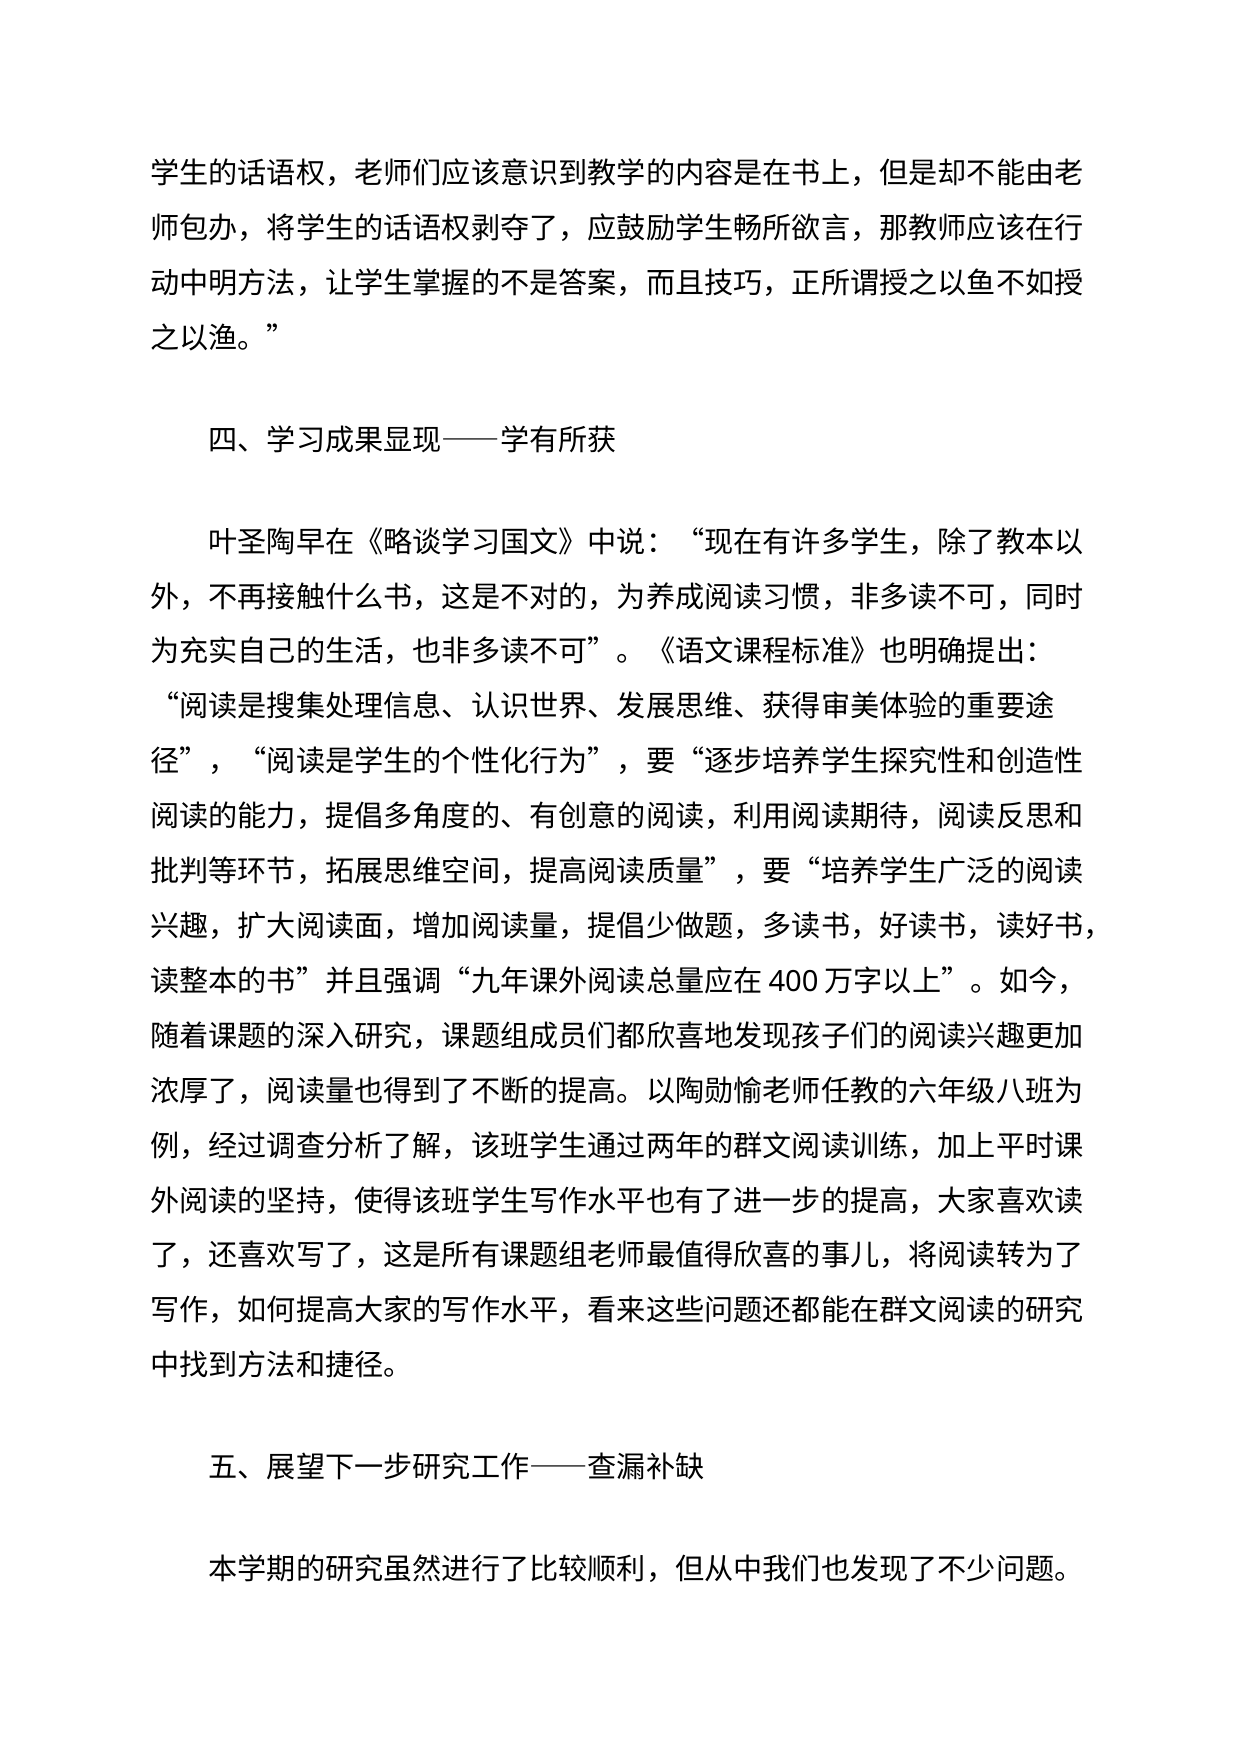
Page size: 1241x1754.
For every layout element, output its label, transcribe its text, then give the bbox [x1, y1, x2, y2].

text 五、展望下一步研究工作——查漏补缺 [150, 1443, 1090, 1486]
text 四、学习成果显现——学有所获 [150, 416, 1090, 459]
text 本学期的研究虽然进行了比较顺利，但从中我们也发现了不少问题。 [150, 1545, 1090, 1588]
text 叶圣陶早在《略谈学习国文》中说：“现在有许多学生，除了教本以外，不再接触什么书，这是不对的，为养成阅读习惯，非多读不可，同时为充实自己的生活，也非多读不可”。《语文课程标准》也明确提出：“阅读是搜集处理信息、认识世界、发展思维、获得审美体验的重要途径”，“阅读是学生的个性化行为”，要“逐步培养学生探究性和创造性阅读的能力，提倡多角度的、有创意的阅读，利用阅读期待，阅读反思和批判等环节，拓展思维空间，提高阅读质量”，要“培养学生广泛的阅读兴趣，扩大阅读面，增加阅读量，提倡少做题，多读书，好读书，读好书，读整本的书”并且强调“九年课外阅读总量应在400万字以上”。如今，随着课题的深入研究，课题组成员们都欣喜地发现孩子们的阅读兴趣更加浓厚了，阅读量也得到了不断的提高。以陶勋愉老师任教的六年级八班为例，经过调查分析了解，该班学生通过两年的群文阅读训练，加上平时课外阅读的坚持，使得该班学生写作水平也有了进一步的提高，大家喜欢读了，还喜欢写了，这是所有课题组老师最值得欣喜的事儿，将阅读转为了写作，如何提高大家的写作水平，看来这些问题还都能在群文阅读的研究中找到方法和捷径。 [150, 518, 1090, 1384]
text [150, 150, 1090, 357]
